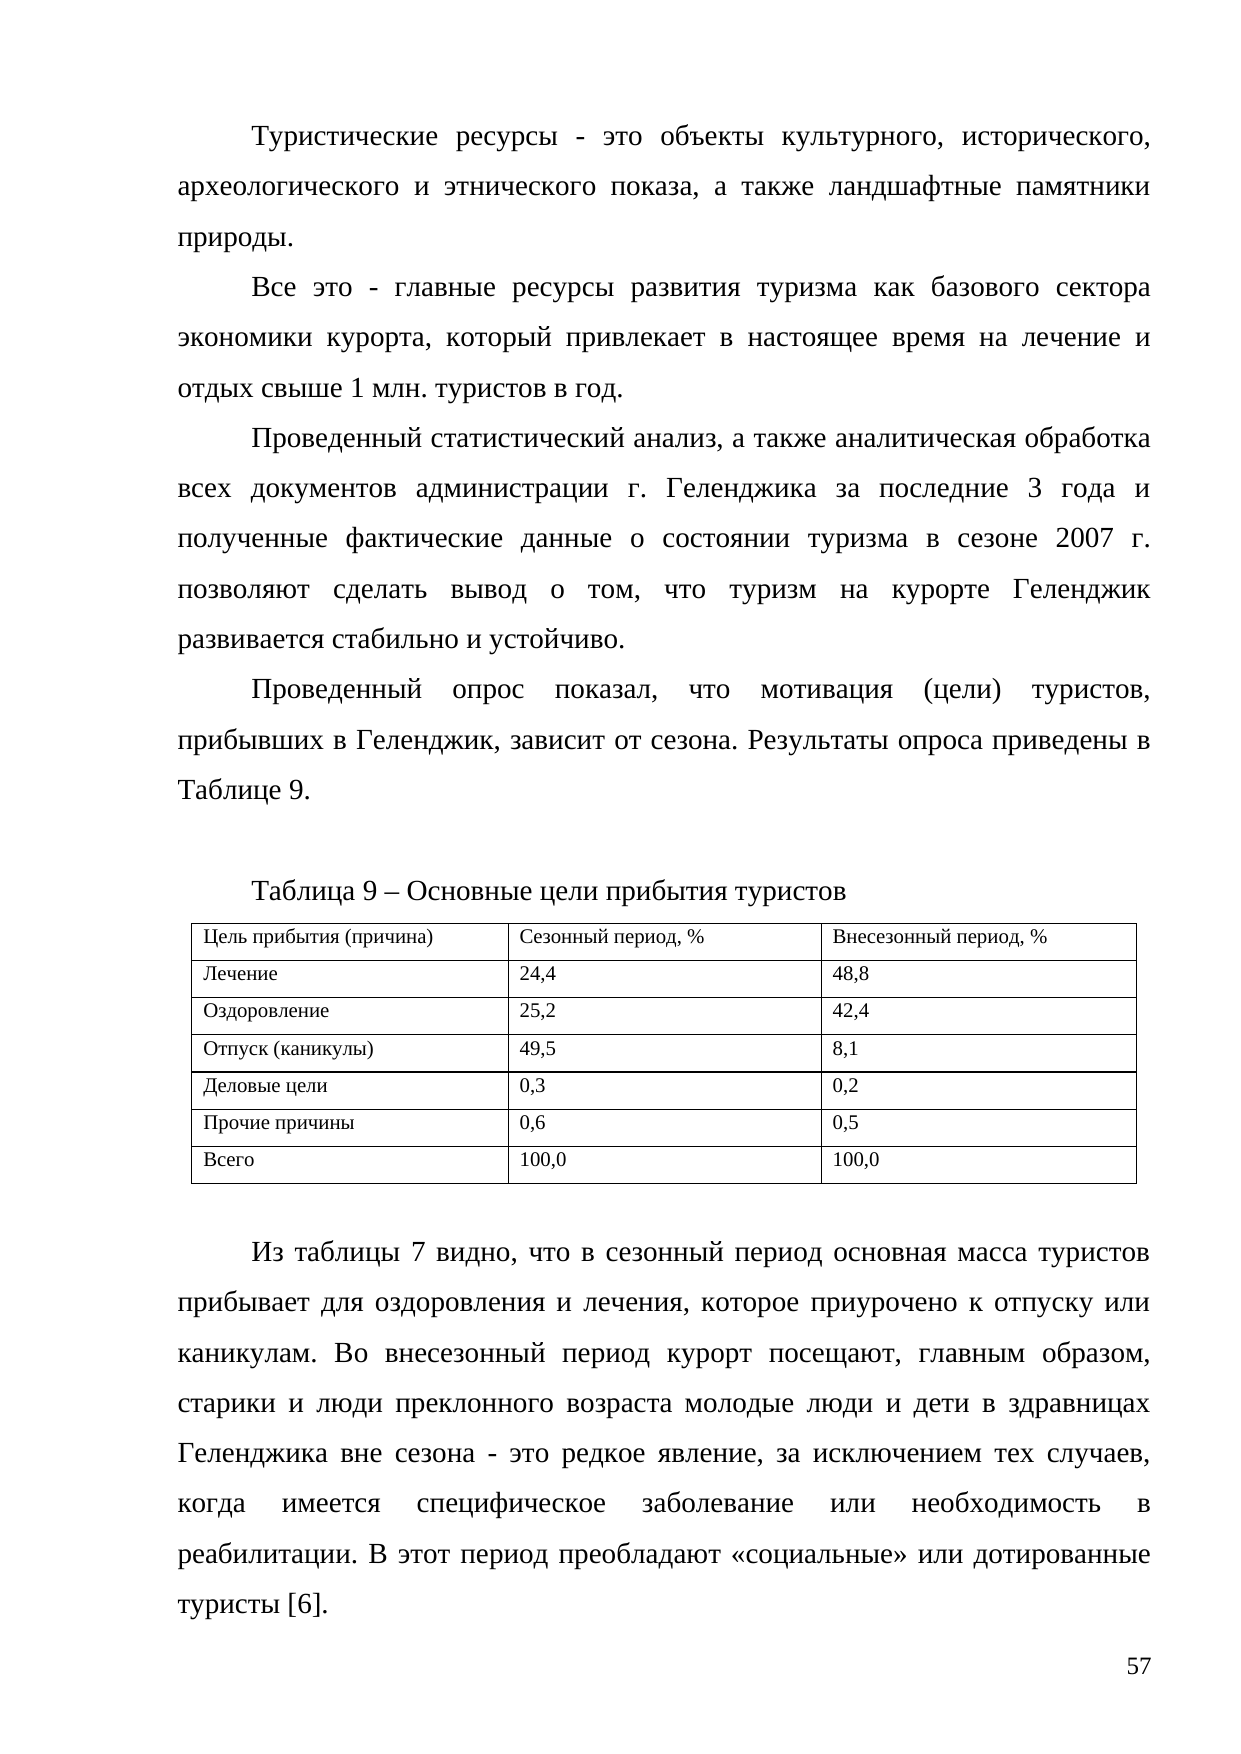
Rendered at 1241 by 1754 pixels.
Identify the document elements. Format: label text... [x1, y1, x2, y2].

text Все это - главные ресурсы развития туризма как базового сектора экономики курорта, который привлекает в настоящее время на лечение и отдых свыше 1 млн. туристов в год. [177, 269, 1152, 403]
table_cell 25,2 [509, 998, 821, 1034]
table_header Цель прибытия (причина) [192, 924, 508, 960]
table_cell 0,5 [822, 1110, 1136, 1146]
table_cell Деловые цели [192, 1073, 508, 1108]
table_cell 8,1 [822, 1035, 1136, 1071]
text Туристические ресурсы - это объекты культурного, исторического, археологического и этнического показа, а также ландшафтные памятники природы. [177, 118, 1152, 252]
table_cell 0,3 [509, 1073, 821, 1108]
table_cell 100,0 [822, 1147, 1136, 1183]
table_header Сезонный период, % [509, 924, 821, 960]
table_cell 24,4 [509, 961, 821, 997]
table_cell 0,2 [822, 1073, 1136, 1108]
table_cell Отпуск (каникулы) [192, 1035, 508, 1071]
text Проведенный опрос показал, что мотивация (цели) туристов, прибывших в Геленджик, зависит от сезона. Результаты опроса приведены в Таблице 9. [177, 672, 1152, 806]
table_cell Оздоровление [192, 998, 508, 1034]
table_cell Лечение [192, 961, 508, 997]
table_cell 0,6 [509, 1110, 821, 1146]
table_cell 42,4 [822, 998, 1136, 1034]
text Таблица 9 – Основные цели прибытия туристов [177, 873, 1152, 906]
text Из таблицы 7 видно, что в сезонный период основная масса туристов прибывает для оздоровления и лечения, которое приурочено к отпуску или каникулам. Во внесезонный период курорт посещают, главным образом, старики и люди преклонного возраста молодые люди и дети в здравницах Геленджика вне сезона - это редкое явление, за исключением тех случаев, когда имеется специфическое заболевание или необходимость в реабилитации. В этот период преобладают «социальные» или дотированные туристы [6]. [177, 1234, 1152, 1620]
table_cell 100,0 [509, 1147, 821, 1183]
table_cell 49,5 [509, 1035, 821, 1071]
table_cell Всего [192, 1147, 508, 1183]
table_cell 48,8 [822, 961, 1136, 997]
table_cell Прочие причины [192, 1110, 508, 1146]
table_header Внесезонный период, % [822, 924, 1136, 960]
text Проведенный статистический анализ, а также аналитическая обработка всех документов администрации г. Геленджика за последние 3 года и полученные фактические данные о состоянии туризма в сезоне . позволяют сделать вывод о том, что туризм на курорте Геленджик развивается стабильно и устойчиво. [177, 420, 1152, 655]
